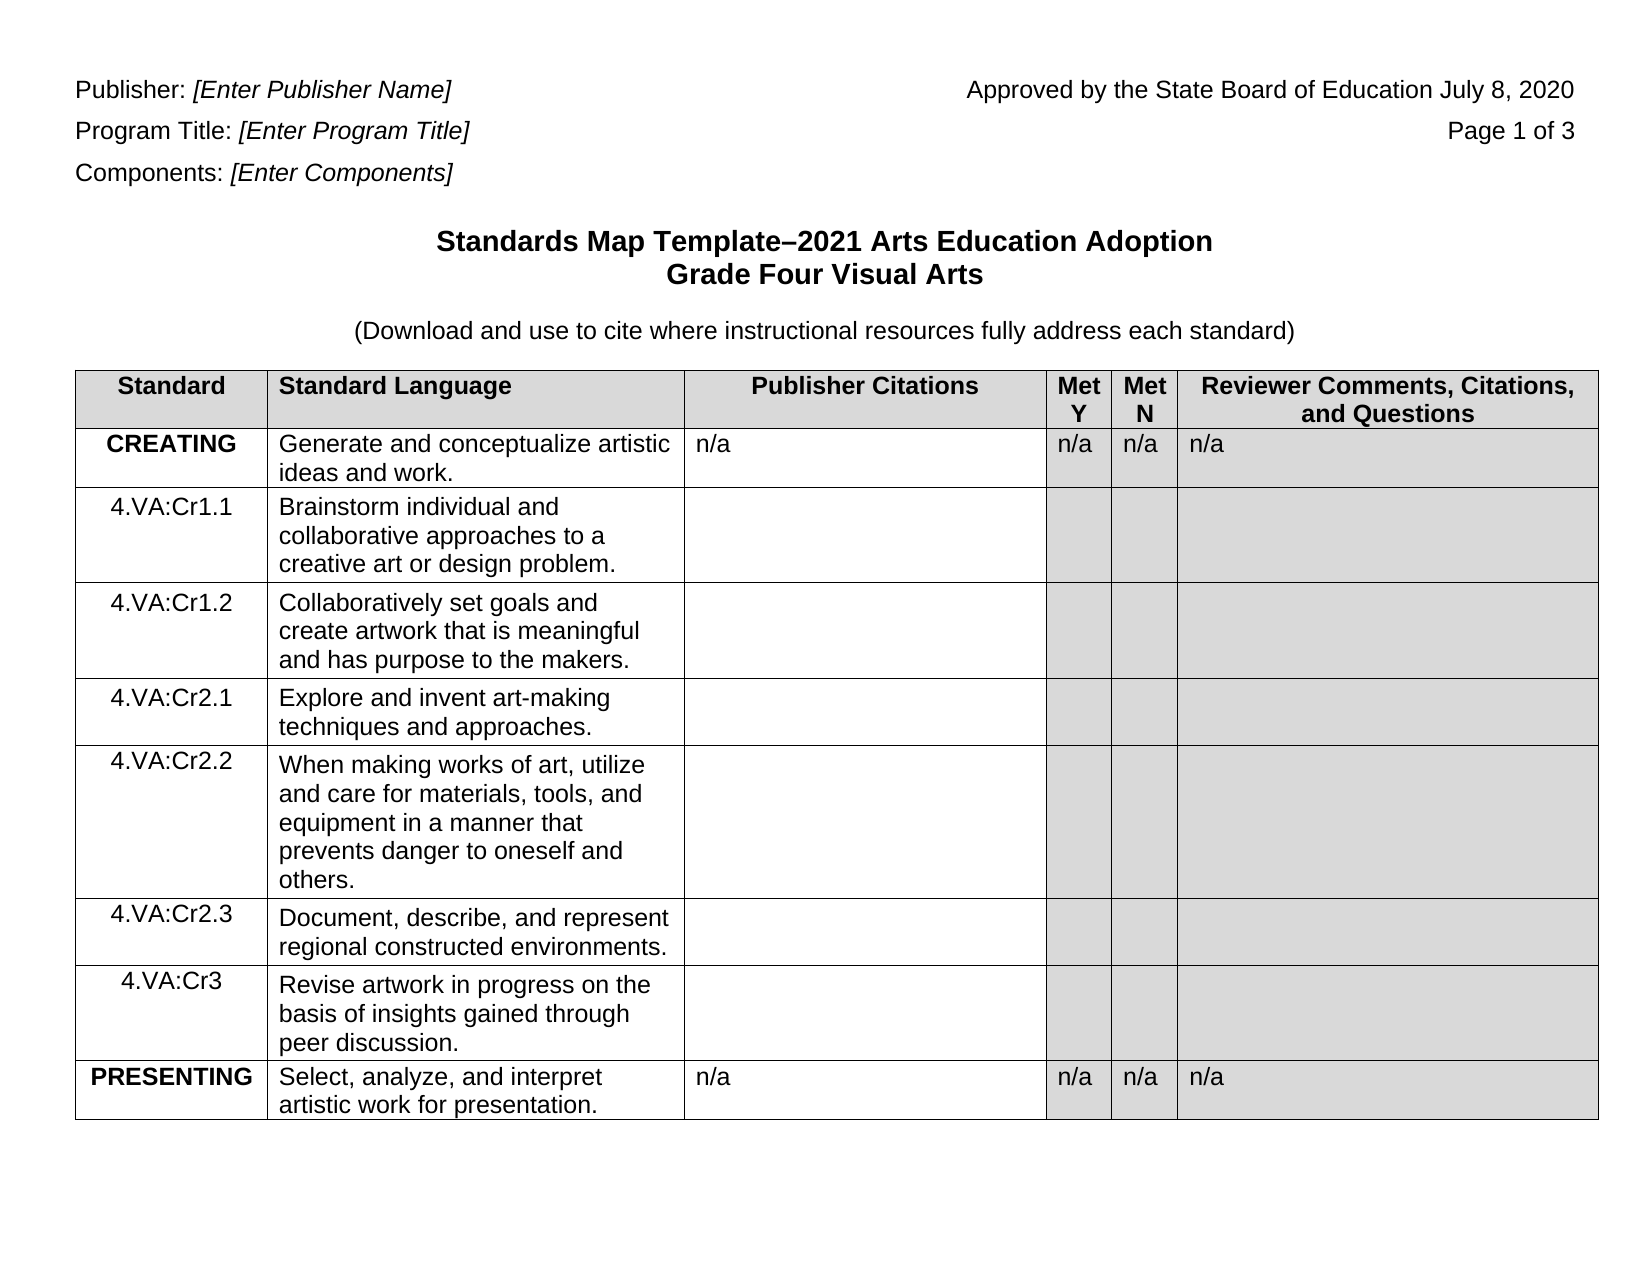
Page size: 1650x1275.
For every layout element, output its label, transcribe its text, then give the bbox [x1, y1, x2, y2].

table_cell [685, 966, 1046, 1060]
table_cell [1047, 899, 1111, 965]
table_cell 4.VA:Cr3 [76, 966, 267, 1060]
table_header Publisher Citations [685, 371, 1046, 428]
table_cell [1047, 583, 1111, 678]
table_cell [1178, 488, 1598, 582]
table_cell [685, 583, 1046, 678]
table_cell Document, describe, and represent regional constructed environments. [268, 899, 684, 965]
table_cell [685, 899, 1046, 965]
table_cell [1047, 679, 1111, 745]
text Page 1 of 3 [1425, 116, 1575, 145]
subtitle Standards Map Template–2021 Arts Education Adoption Grade Four Visual Arts [75, 224, 1575, 291]
text Publisher: [Enter Publisher Name] [75, 75, 600, 104]
table_cell n/a [1112, 429, 1177, 487]
table_cell [1178, 899, 1598, 965]
table_cell CREATING [76, 429, 267, 487]
table_cell Generate and conceptualize artistic ideas and work. [268, 429, 684, 487]
table_cell n/a [1047, 429, 1111, 487]
table_cell [1112, 488, 1177, 582]
table_cell [1178, 966, 1598, 1060]
table_cell Explore and invent art-making techniques and approaches. [268, 679, 684, 745]
table_cell 4.VA:Cr2.3 [76, 899, 267, 965]
table_cell n/a [685, 429, 1046, 487]
table_cell n/a [685, 1061, 1046, 1119]
table_cell n/a [1178, 429, 1598, 487]
table_cell When making works of art, utilize and care for materials, tools, and equipment in a manner that prevents danger to oneself and others. [268, 746, 684, 898]
table_cell [1112, 966, 1177, 1060]
table_cell [1047, 488, 1111, 582]
table_cell n/a [1047, 1061, 1111, 1119]
table_cell [685, 746, 1046, 898]
table_cell 4.VA:Cr1.1 [76, 488, 267, 582]
text (Download and use to cite where instructional resources fully address each standard) [75, 316, 1575, 344]
table_header Met Y [1047, 371, 1111, 428]
table_cell [1178, 679, 1598, 745]
table_cell [1112, 899, 1177, 965]
table_cell [1112, 679, 1177, 745]
table_cell n/a [1178, 1061, 1598, 1119]
table_cell [1047, 966, 1111, 1060]
table_header Met N [1112, 371, 1177, 428]
table_header Standard [76, 371, 267, 428]
table_cell [685, 488, 1046, 582]
table_cell [1112, 583, 1177, 678]
table_cell PRESENTING [76, 1061, 267, 1119]
table_cell [1112, 746, 1177, 898]
table_cell [1178, 746, 1598, 898]
table_cell 4.VA:Cr2.2 [76, 746, 267, 898]
table_cell Collaboratively set goals and create artwork that is meaningful and has purpose to the makers. [268, 583, 684, 678]
table_cell [1047, 746, 1111, 898]
text Program Title: [Enter Program Title] [75, 116, 600, 145]
text Components: [Enter Components] [75, 157, 787, 186]
table_cell 4.VA:Cr1.2 [76, 583, 267, 678]
table_cell Revise artwork in progress on the basis of insights gained through peer discussion. [268, 966, 684, 1060]
table_cell 4.VA:Cr2.1 [76, 679, 267, 745]
text Approved by the State Board of Education July 8, 2020 [919, 75, 1575, 104]
table_cell Brainstorm individual and collaborative approaches to a creative art or design problem. [268, 488, 684, 582]
table_cell Select, analyze, and interpret artistic work for presentation. [268, 1061, 684, 1119]
table_cell [1178, 583, 1598, 678]
table_cell n/a [1112, 1061, 1177, 1119]
table_cell [685, 679, 1046, 745]
table_header Reviewer Comments, Citations, and Questions [1178, 371, 1598, 428]
table_header Standard Language [268, 371, 684, 428]
